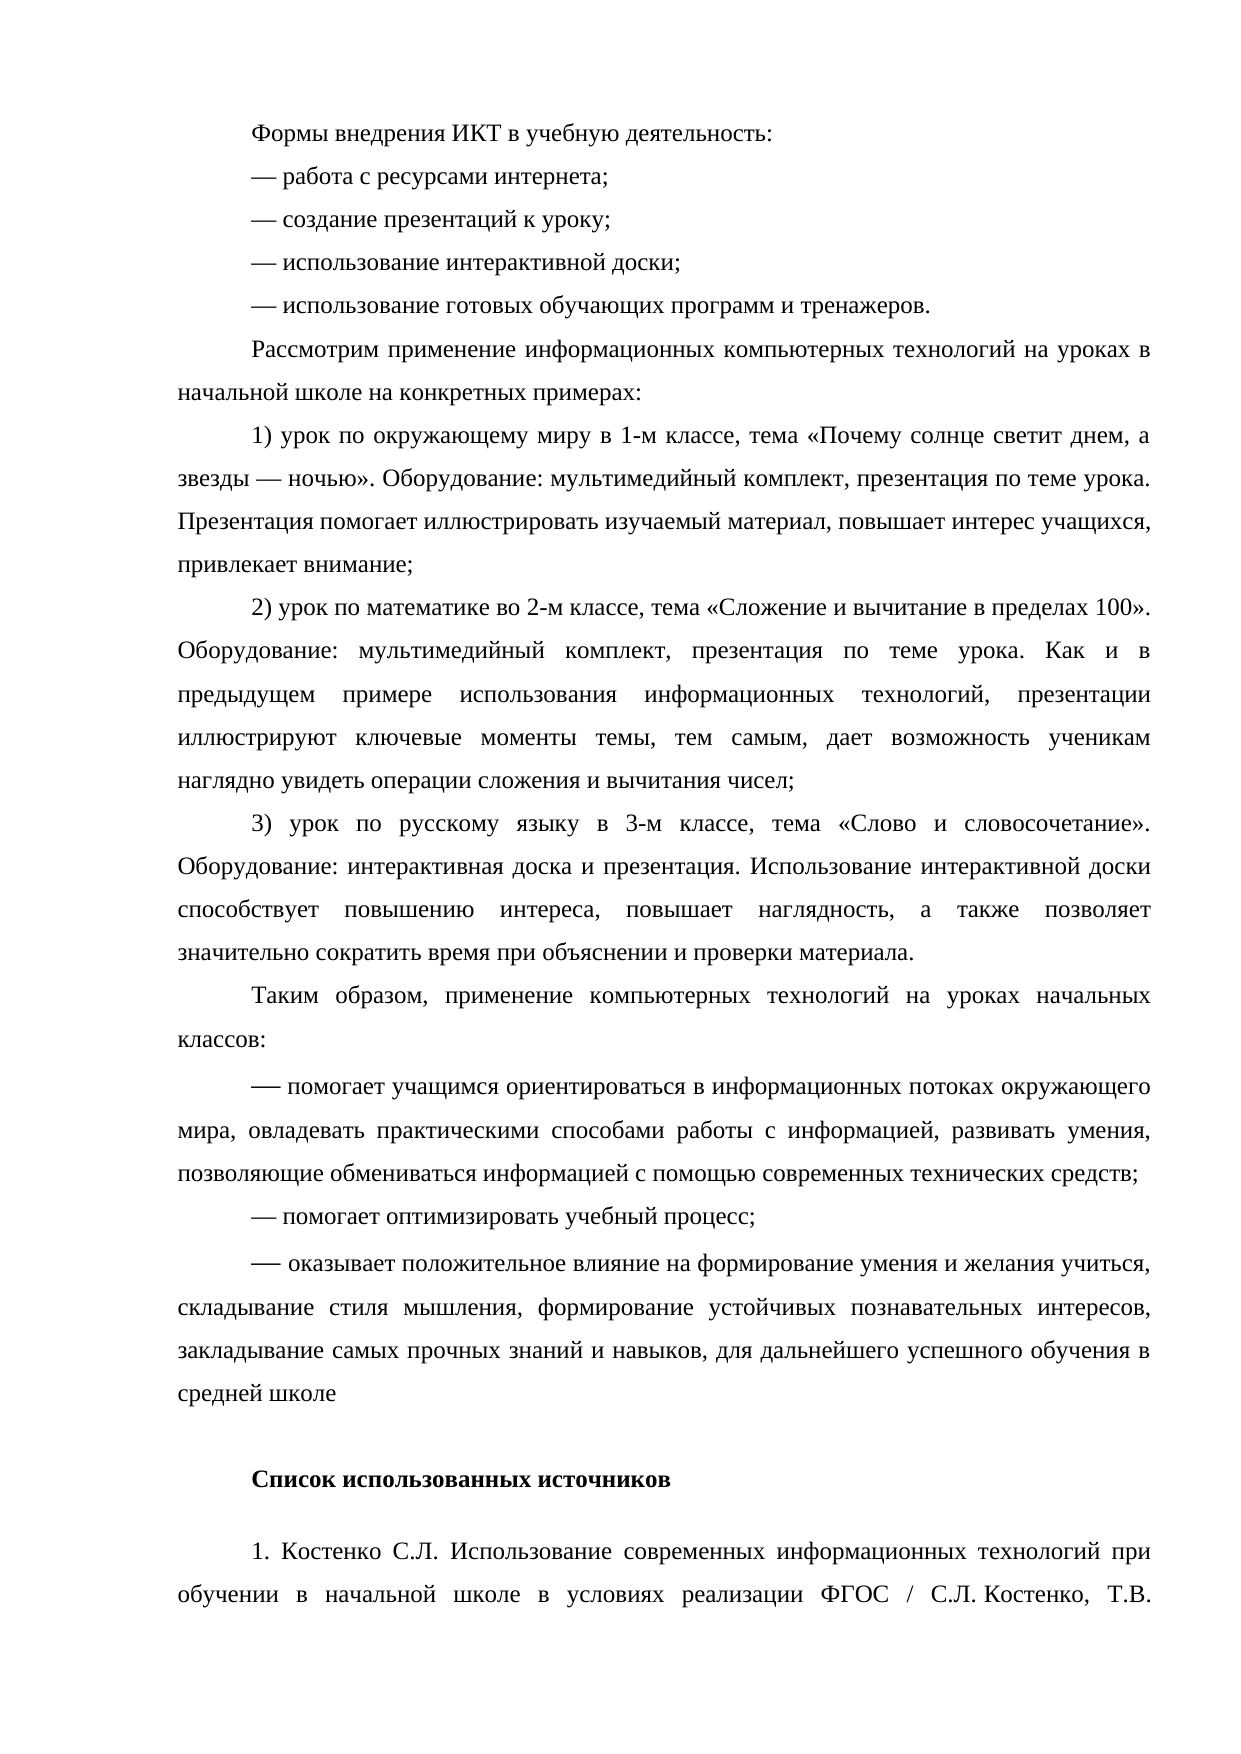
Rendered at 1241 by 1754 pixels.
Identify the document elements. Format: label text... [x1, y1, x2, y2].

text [177, 1536, 1152, 1608]
text Рассмотрим применение информационных компьютерных технологий на уроках в начальной школе на конкретных примерах: [177, 334, 1152, 406]
text Список использованных источников [177, 1464, 1152, 1493]
text ― создание презентаций к уроку; [177, 204, 1152, 233]
text ― помогает учащимся ориентироваться в информационных потоках окружающего мира, овладевать практическими способами работы с информацией, развивать умения, позволяющие обмениваться информацией с помощью современных технических средств; [177, 1067, 1152, 1187]
text 1) урок по окружающему миру в 1-м классе, тема «Почему солнце светит днем, а звезды — ночью». Оборудование: мультимедийный комплект, презентация по теме урока. Презентация помогает иллюстрировать изучаемый материал, повышает интерес учащихся, привлекает внимание; [177, 420, 1152, 578]
text ― оказывает положительное влияние на формирование умения и желания учиться, складывание стиля мышления, формирование устойчивых познавательных интересов, закладывание самых прочных знаний и навыков, для дальнейшего успешного обучения в средней школе [177, 1244, 1152, 1407]
text 2) урок по математике во 2-м классе, тема «Сложение и вычитание в пределах 100». Оборудование: мультимедийный комплект, презентация по теме урока. Как и в предыдущем примере использования информационных технологий, презентации иллюстрируют ключевые моменты темы, тем самым, дает возможность ученикам наглядно увидеть операции сложения и вычитания чисел; [177, 592, 1152, 794]
text ― использование интерактивной доски; [177, 247, 1152, 276]
text 3) урок по русскому языку в 3-м классе, тема «Слово и словосочетание». Оборудование: интерактивная доска и презентация. Использование интерактивной доски способствует повышению интереса, повышает наглядность, а также позволяет значительно сократить время при объяснении и проверки материала. [177, 808, 1152, 966]
text ― помогает оптимизировать учебный процесс; [177, 1201, 1152, 1230]
text ― работа с ресурсами интернета; [177, 161, 1152, 190]
text Формы внедрения ИКТ в учебную деятельность: [177, 118, 1152, 147]
text ― использование готовых обучающих программ и тренажеров. [177, 291, 1152, 319]
text Таким образом, применение компьютерных технологий на уроках начальных классов: [177, 981, 1152, 1052]
